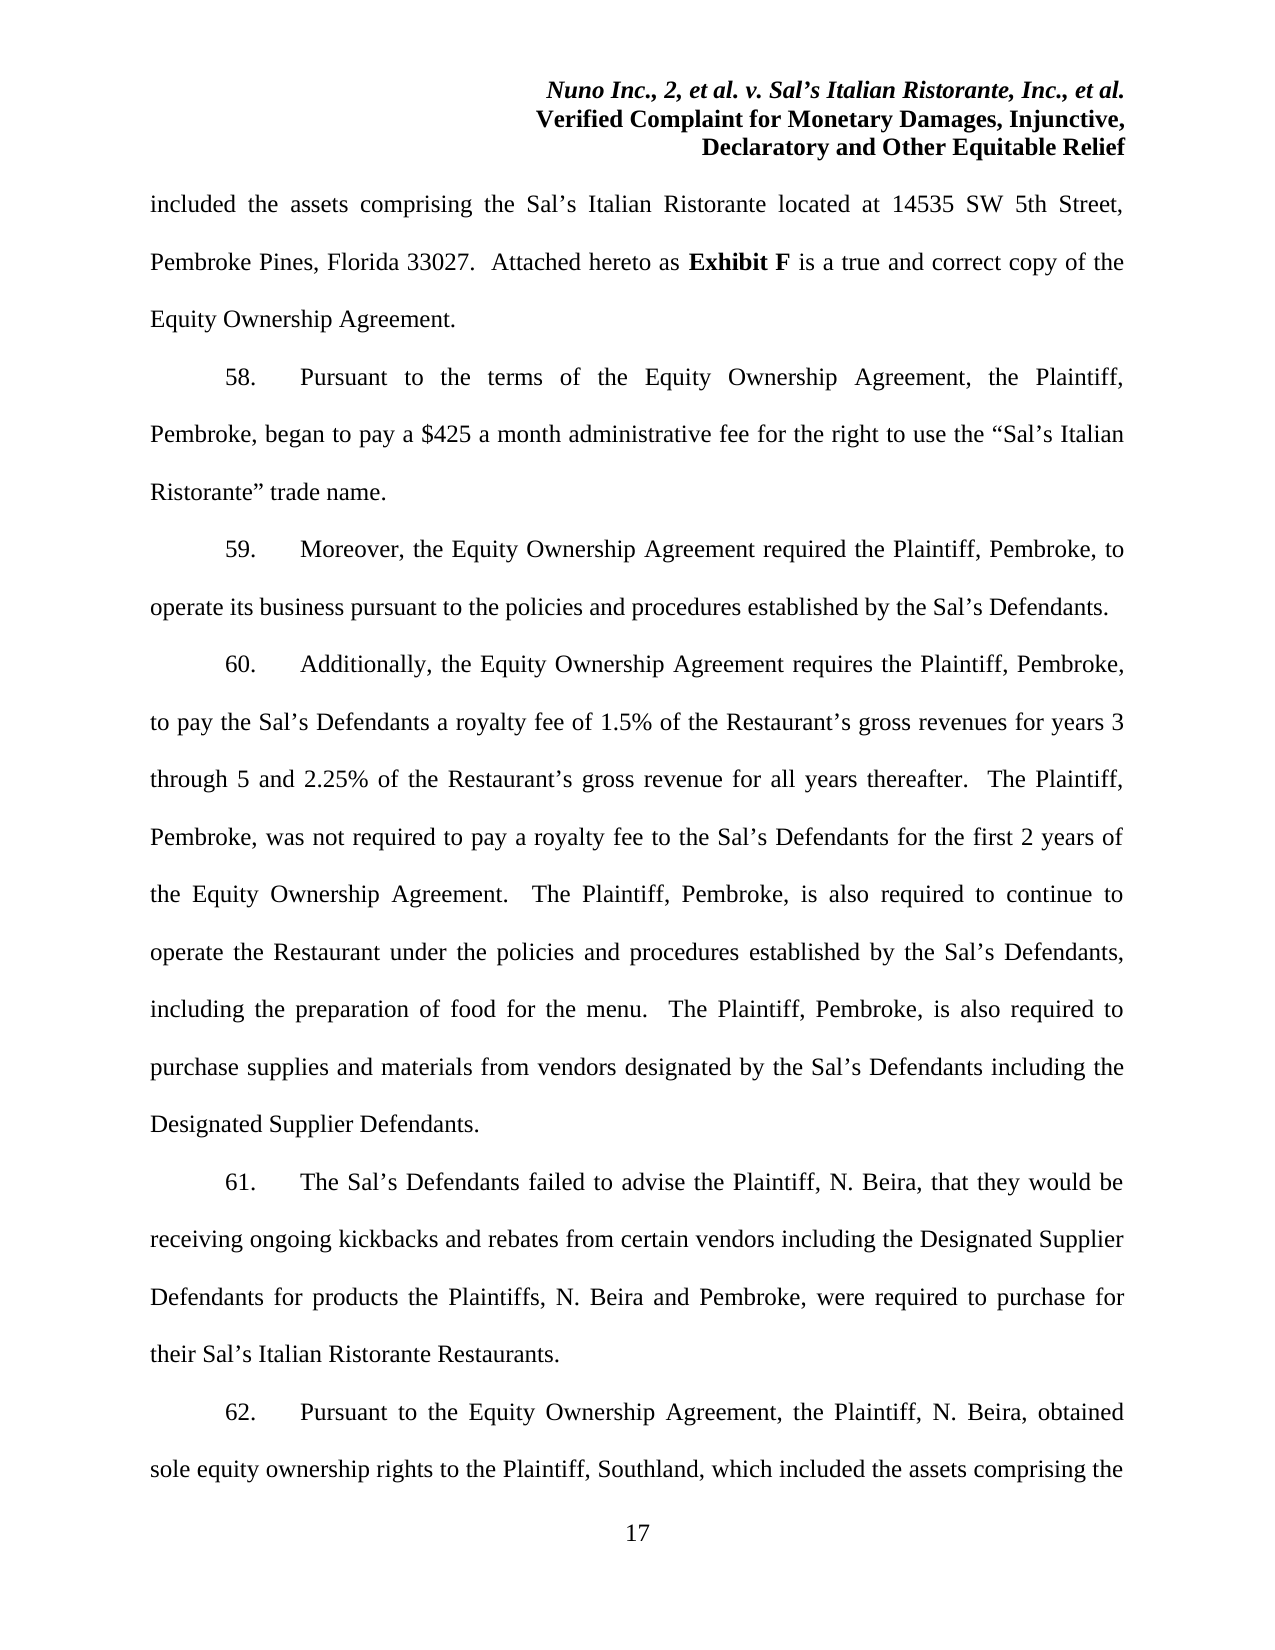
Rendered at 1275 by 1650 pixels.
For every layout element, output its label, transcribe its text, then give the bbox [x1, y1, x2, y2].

list Additionally, the Equity Ownership Agreement requires the Plaintiff, Pembroke, to pay the Sal’s Defendants a royalty fee of 1.5% of the Restaurant’s gross revenues for years 3 through 5 and 2.25% of the Restaurant’s gross revenue for all years thereafter. The Plaintiff, Pembroke, was not required to pay a royalty fee to the Sal’s Defendants for the first 2 years of the Equity Ownership Agreement. The Plaintiff, Pembroke, is also required to continue to operate the Restaurant under the policies and procedures established by the Sal’s Defendants, including the preparation of food for the menu. The Plaintiff, Pembroke, is also required to purchase supplies and materials from vendors designated by the Sal’s Defendants including the Designated Supplier Defendants. [150, 649, 1125, 1138]
list Moreover, the Equity Ownership Agreement required the Plaintiff, Pembroke, to operate its business pursuant to the policies and procedures established by the Sal’s Defendants. [150, 534, 1125, 621]
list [150, 189, 1125, 333]
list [150, 1397, 1125, 1483]
list The Sal’s Defendants failed to advise the Plaintiff, N. Beira, that they would be receiving ongoing kickbacks and rebates from certain vendors including the Designated Supplier Defendants for products the Plaintiffs, N. Beira and Pembroke, were required to purchase for their Sal’s Italian Ristorante Restaurants. [150, 1167, 1125, 1368]
list Pursuant to the terms of the Equity Ownership Agreement, the Plaintiff, Pembroke, began to pay a $425 a month administrative fee for the right to use the “Sal’s Italian Ristorante” trade name. [150, 362, 1125, 506]
